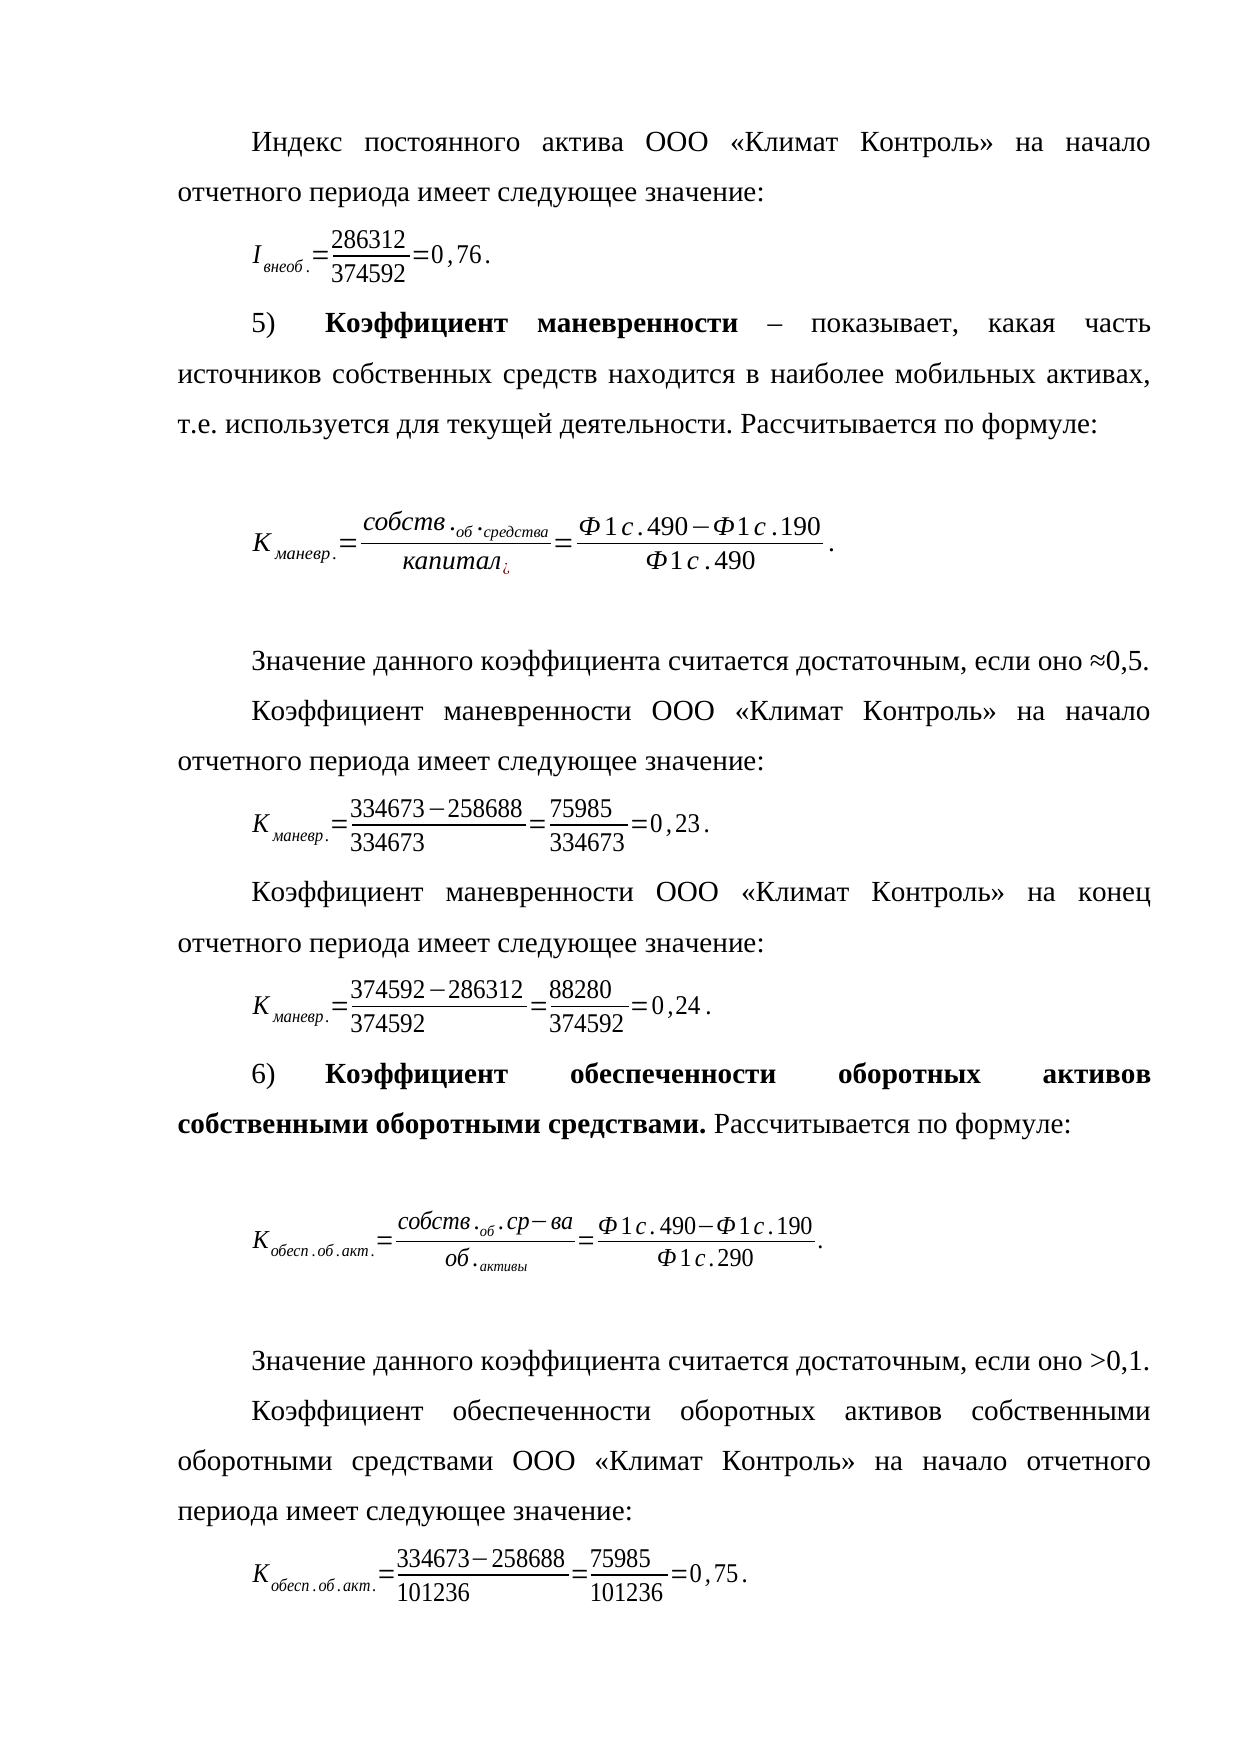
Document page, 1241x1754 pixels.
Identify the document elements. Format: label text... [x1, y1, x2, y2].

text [177, 124, 1152, 208]
text Коэффициент обеспеченности оборотных активов собственными оборотными средствами ООО «Климат Контроль» на начало отчетного периода имеет следующее значение: [177, 1393, 1152, 1527]
list Коэффициент обеспеченности оборотных активов собственными оборотными средствами. Рассчитывается по формуле: [177, 1056, 1152, 1140]
list Коэффициент маневренности – показывает, какая часть источников собственных средств находится в наиболее мобильных активах, т.е. используется для текущей деятельности. Рассчитывается по формуле: [177, 306, 1152, 440]
text Коэффициент маневренности ООО «Климат Контроль» на начало отчетного периода имеет следующее значение: [177, 693, 1152, 777]
text Значение данного коэффициента считается достаточным, если оно ≈0,5. [177, 643, 1152, 676]
text Коэффициент маневренности ООО «Климат Контроль» на конец отчетного периода имеет следующее значение: [177, 874, 1152, 958]
text Значение данного коэффициента считается достаточным, если оно >0,1. [177, 1343, 1152, 1376]
